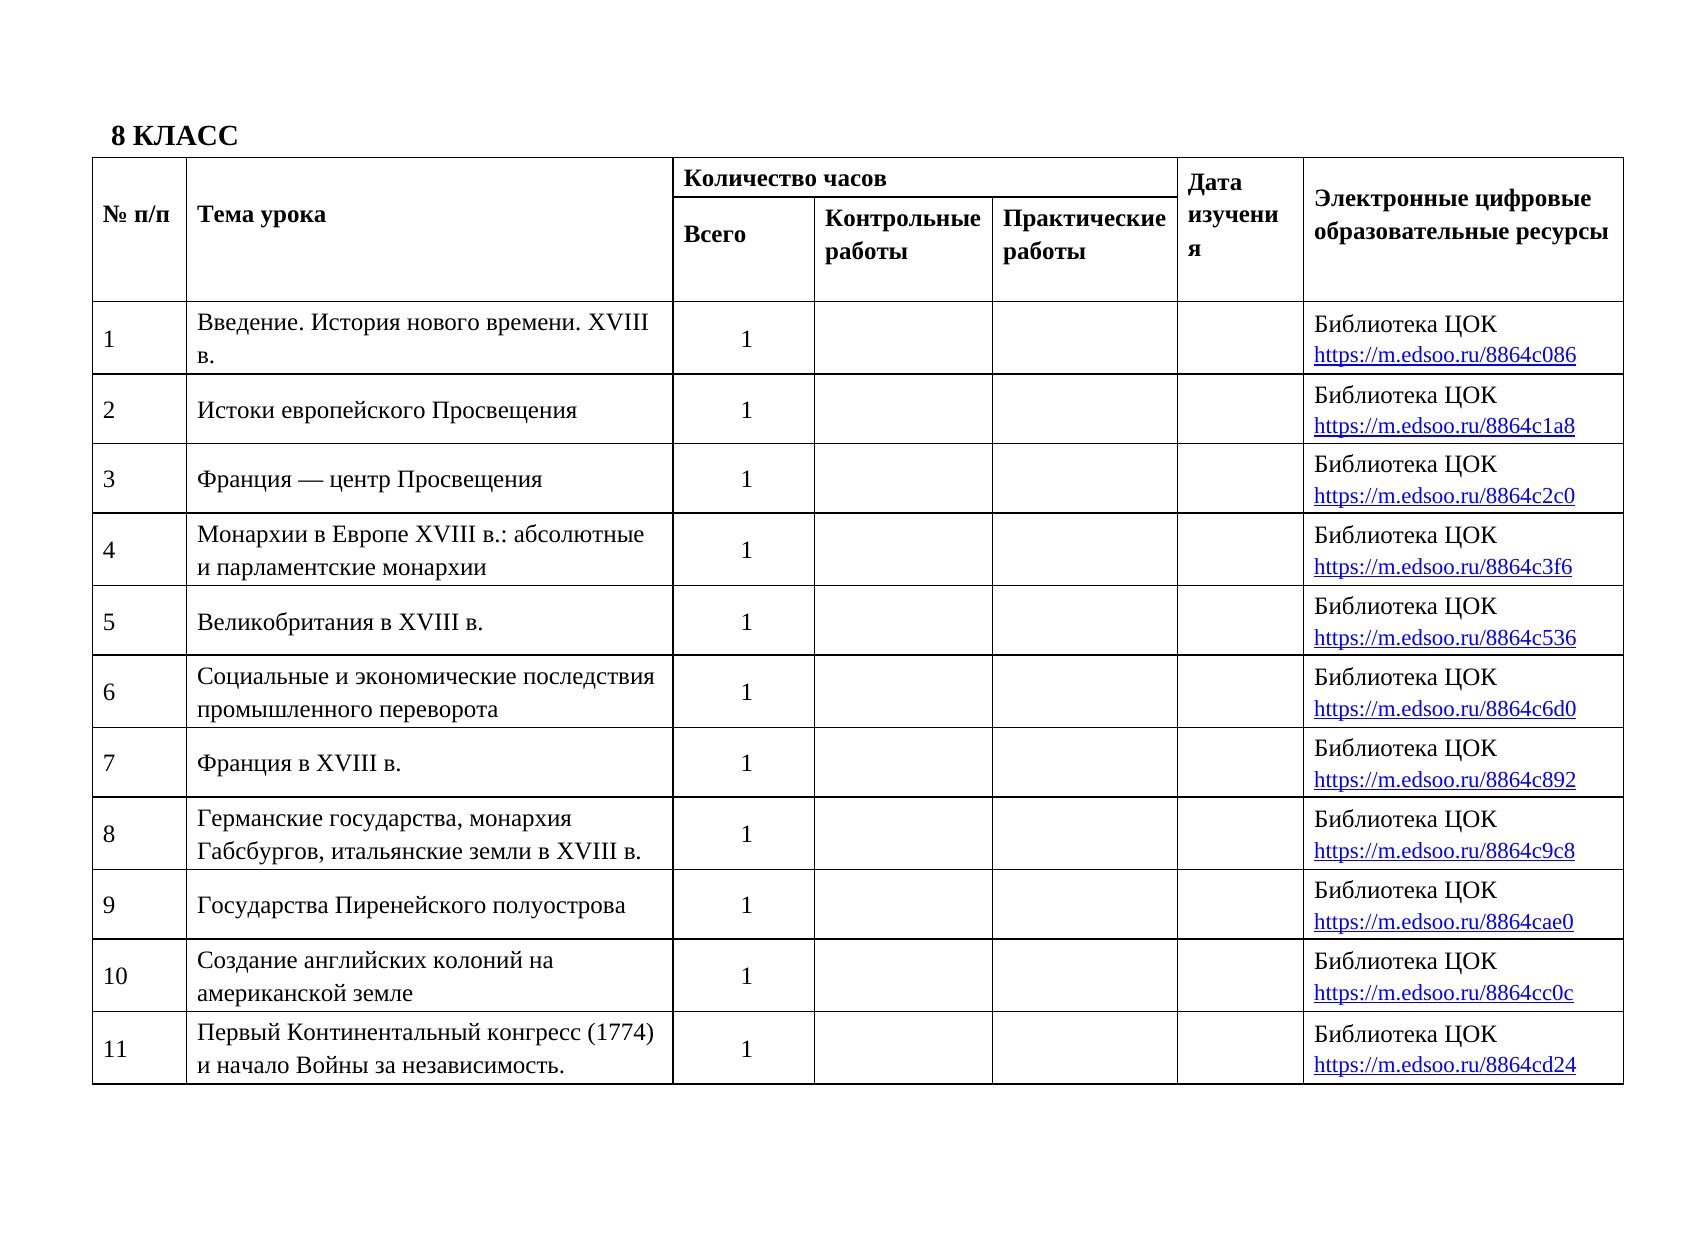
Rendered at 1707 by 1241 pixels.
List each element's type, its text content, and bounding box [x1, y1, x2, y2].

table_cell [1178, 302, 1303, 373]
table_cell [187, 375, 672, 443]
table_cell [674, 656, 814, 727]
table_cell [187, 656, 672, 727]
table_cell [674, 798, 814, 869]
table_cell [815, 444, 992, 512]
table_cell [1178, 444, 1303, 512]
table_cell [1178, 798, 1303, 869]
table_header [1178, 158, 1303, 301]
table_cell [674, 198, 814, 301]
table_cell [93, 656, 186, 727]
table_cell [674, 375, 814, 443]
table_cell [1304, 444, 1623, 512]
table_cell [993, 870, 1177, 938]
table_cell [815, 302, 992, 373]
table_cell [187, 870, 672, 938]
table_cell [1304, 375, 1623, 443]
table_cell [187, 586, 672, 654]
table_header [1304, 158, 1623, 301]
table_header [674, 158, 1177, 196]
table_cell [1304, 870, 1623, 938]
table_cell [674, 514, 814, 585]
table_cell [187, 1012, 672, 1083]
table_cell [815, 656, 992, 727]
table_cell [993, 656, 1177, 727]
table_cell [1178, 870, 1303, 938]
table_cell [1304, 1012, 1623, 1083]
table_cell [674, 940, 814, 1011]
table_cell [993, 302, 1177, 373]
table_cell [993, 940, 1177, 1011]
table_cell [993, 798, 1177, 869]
text 8 КЛАСС [103, 118, 1618, 152]
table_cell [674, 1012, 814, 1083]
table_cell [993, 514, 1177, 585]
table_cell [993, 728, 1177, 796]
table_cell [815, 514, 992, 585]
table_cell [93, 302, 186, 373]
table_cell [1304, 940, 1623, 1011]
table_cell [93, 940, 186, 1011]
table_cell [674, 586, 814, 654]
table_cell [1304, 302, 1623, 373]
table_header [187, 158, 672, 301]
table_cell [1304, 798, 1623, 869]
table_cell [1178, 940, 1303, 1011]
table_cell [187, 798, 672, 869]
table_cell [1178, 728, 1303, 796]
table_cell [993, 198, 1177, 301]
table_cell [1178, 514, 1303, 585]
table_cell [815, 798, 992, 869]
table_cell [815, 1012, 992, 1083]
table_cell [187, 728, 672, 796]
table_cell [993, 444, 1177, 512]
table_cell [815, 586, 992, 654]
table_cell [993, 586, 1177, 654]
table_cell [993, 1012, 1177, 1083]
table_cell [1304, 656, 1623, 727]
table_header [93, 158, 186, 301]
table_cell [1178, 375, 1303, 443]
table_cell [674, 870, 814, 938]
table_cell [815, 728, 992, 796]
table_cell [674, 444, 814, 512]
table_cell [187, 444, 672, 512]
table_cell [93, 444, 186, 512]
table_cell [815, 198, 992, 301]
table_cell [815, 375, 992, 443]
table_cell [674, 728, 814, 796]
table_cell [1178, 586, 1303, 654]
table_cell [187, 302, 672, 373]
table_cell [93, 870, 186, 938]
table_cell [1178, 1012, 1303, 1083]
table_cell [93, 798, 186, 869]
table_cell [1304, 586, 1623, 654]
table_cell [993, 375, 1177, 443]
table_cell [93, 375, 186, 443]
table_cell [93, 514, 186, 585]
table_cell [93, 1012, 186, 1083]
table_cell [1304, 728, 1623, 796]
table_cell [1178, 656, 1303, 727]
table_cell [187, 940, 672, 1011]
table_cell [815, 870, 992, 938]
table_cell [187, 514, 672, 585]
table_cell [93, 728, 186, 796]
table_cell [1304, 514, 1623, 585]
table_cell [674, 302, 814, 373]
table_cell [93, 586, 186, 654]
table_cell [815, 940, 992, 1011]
